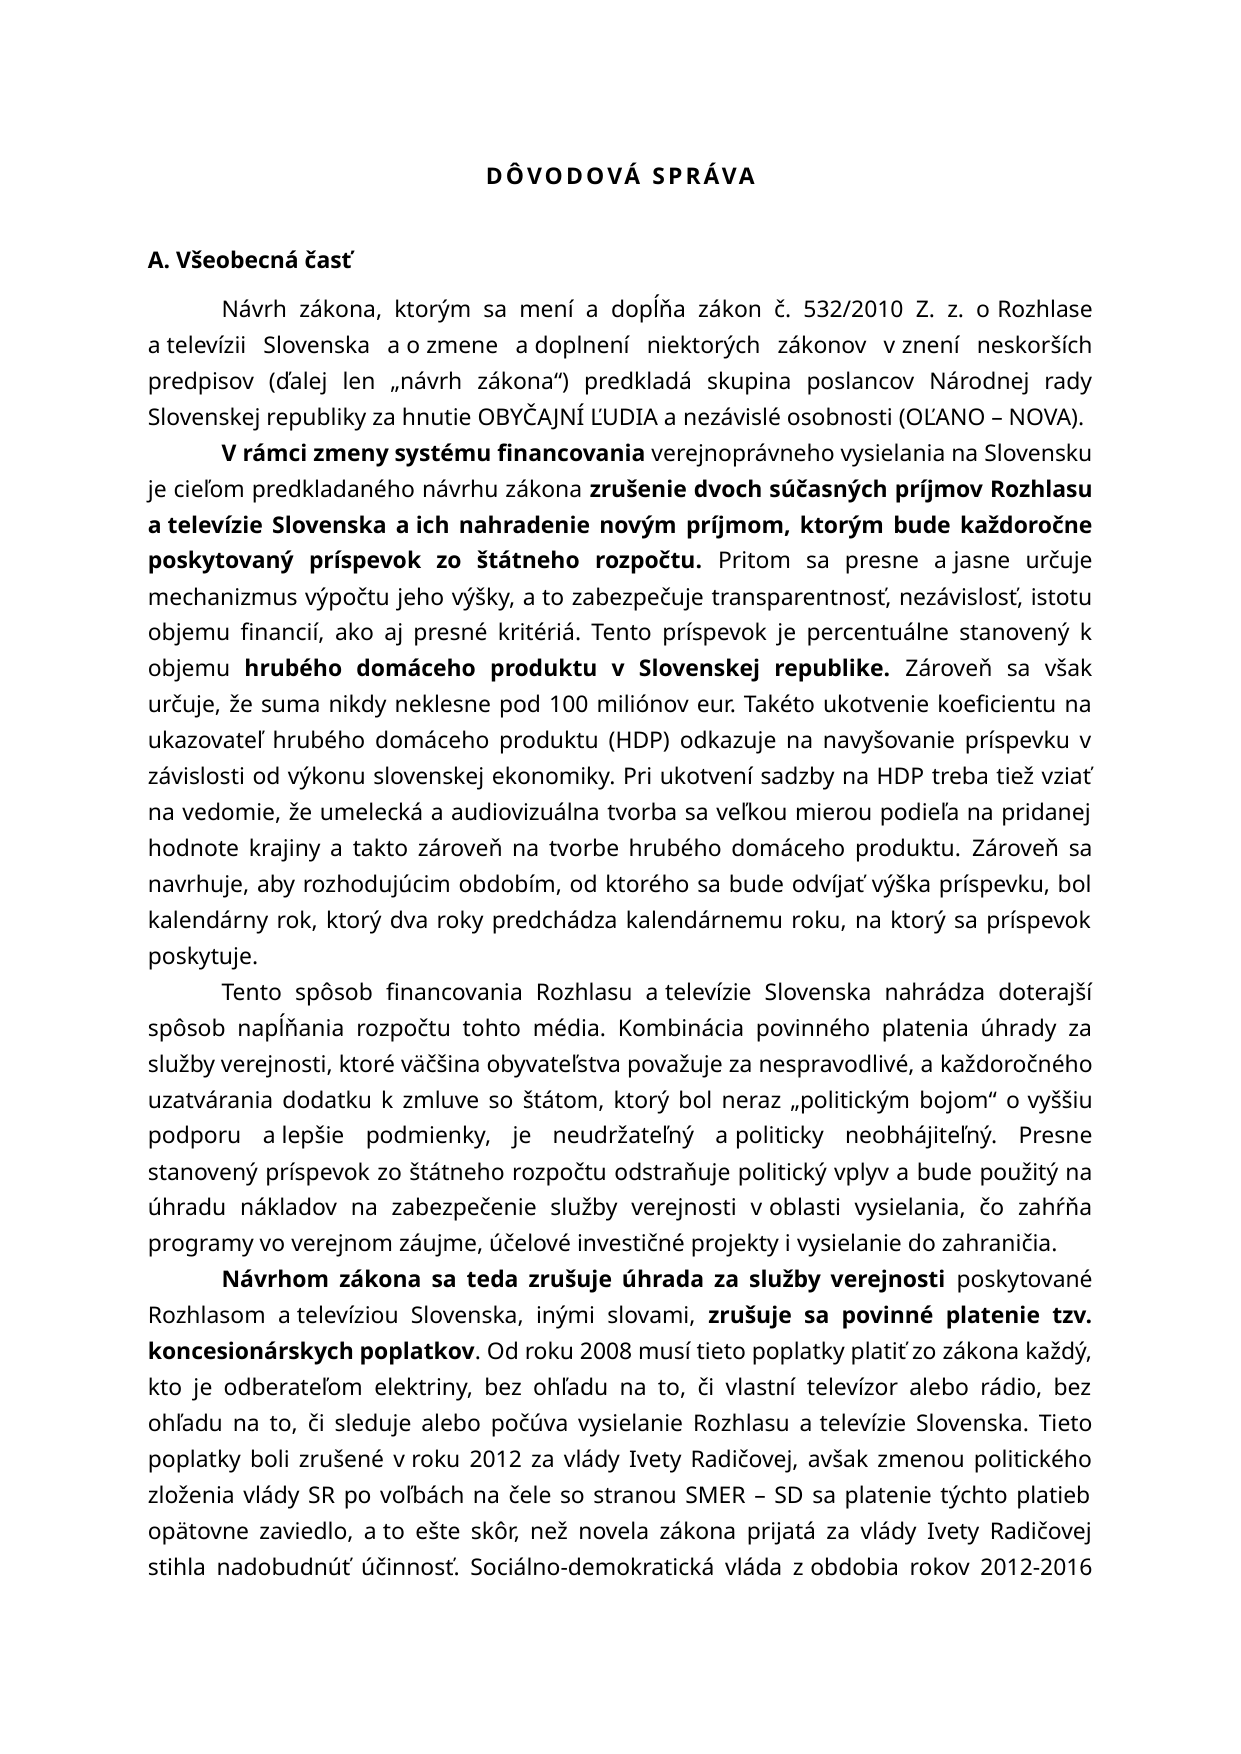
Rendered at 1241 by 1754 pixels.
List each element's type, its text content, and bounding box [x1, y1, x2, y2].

text Dôvodová správa [148, 160, 1093, 191]
text Tento spôsob financovania Rozhlasu a televízie Slovenska nahrádza doterajší spôsob napĺňania rozpočtu tohto média. Kombinácia povinného platenia úhrady za služby verejnosti, ktoré väčšina obyvateľstva považuje za nespravodlivé, a každoročného uzatvárania dodatku k zmluve so štátom, ktorý bol neraz „politickým bojom“ o vyššiu podporu a lepšie podmienky, je neudržateľný a politicky neobhájiteľný. Presne stanovený príspevok zo štátneho rozpočtu odstraňuje politický vplyv a bude použitý na úhradu nákladov na zabezpečenie služby verejnosti v oblasti vysielania, čo zahŕňa programy vo verejnom záujme, účelové investičné projekty i vysielanie do zahraničia. [148, 976, 1093, 1258]
text Návrh zákona, ktorým sa mení a dopĺňa zákon č. 532/2010 Z. z. o Rozhlase a televízii Slovenska a o zmene a doplnení niektorých zákonov v znení neskorších predpisov (ďalej len „návrh zákona“) predkladá skupina poslancov Národnej rady Slovenskej republiky za hnutie OBYČAJNÍ ĽUDIA a nezávislé osobnosti (OĽANO – NOVA). [148, 293, 1093, 432]
subtitle A. Všeobecná časť [148, 244, 1093, 276]
text V rámci zmeny systému financovania verejnoprávneho vysielania na Slovensku je cieľom predkladaného návrhu zákona zrušenie dvoch súčasných príjmov Rozhlasu a televízie Slovenska a ich nahradenie novým príjmom, ktorým bude každoročne poskytovaný príspevok zo štátneho rozpočtu. Pritom sa presne a jasne určuje mechanizmus výpočtu jeho výšky, a to zabezpečuje transparentnosť, nezávislosť, istotu objemu financií, ako aj presné kritériá. Tento príspevok je percentuálne stanovený k objemu hrubého domáceho produktu v Slovenskej republike. Zároveň sa však určuje, že suma nikdy neklesne pod 100 miliónov eur. Takéto ukotvenie koeficientu na ukazovateľ hrubého domáceho produktu (HDP) odkazuje na navyšovanie príspevku v závislosti od výkonu slovenskej ekonomiky. Pri ukotvení sadzby na HDP treba tiež vziať na vedomie, že umelecká a audiovizuálna tvorba sa veľkou mierou podieľa na pridanej hodnote krajiny a takto zároveň na tvorbe hrubého domáceho produktu. Zároveň sa navrhuje, aby rozhodujúcim obdobím, od ktorého sa bude odvíjať výška príspevku, bol kalendárny rok, ktorý dva roky predchádza kalendárnemu roku, na ktorý sa príspevok poskytuje. [148, 437, 1093, 971]
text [148, 1263, 1093, 1582]
